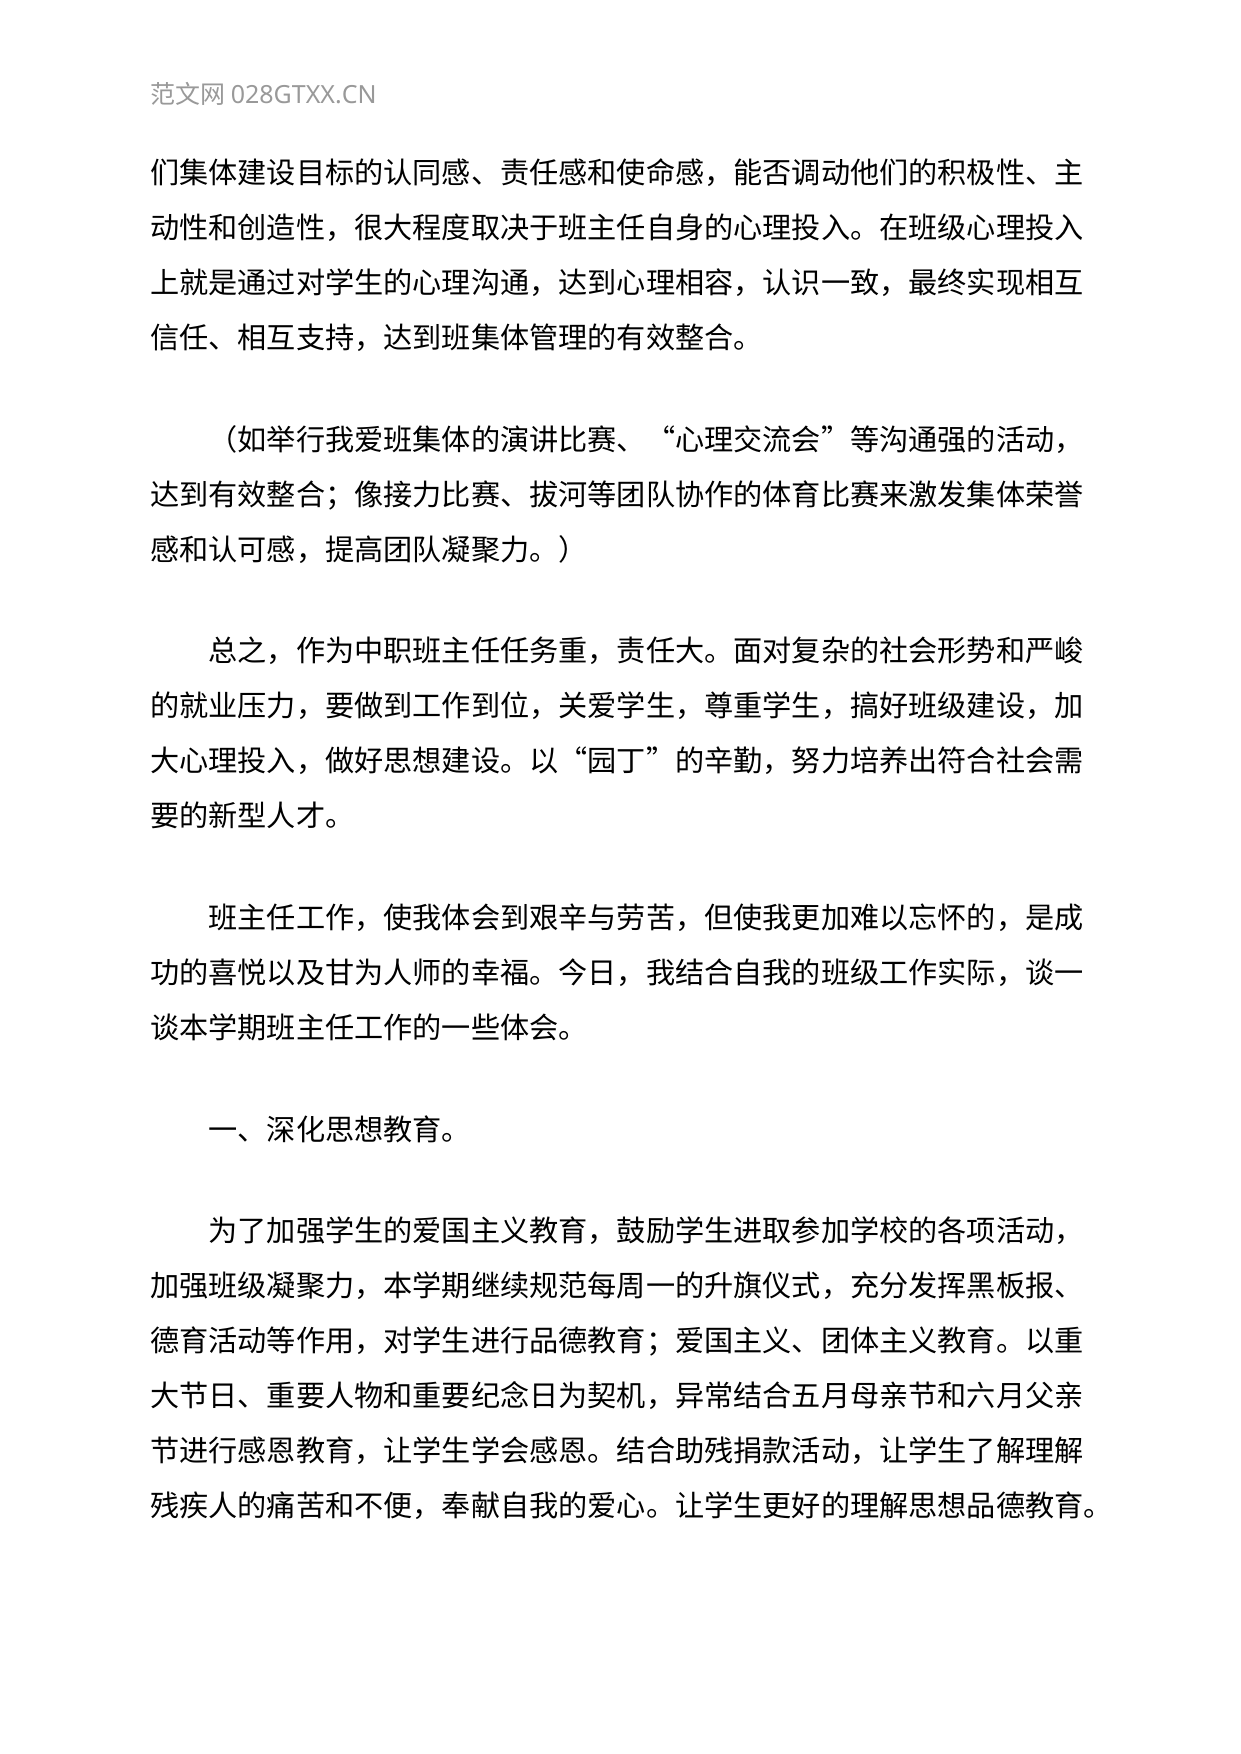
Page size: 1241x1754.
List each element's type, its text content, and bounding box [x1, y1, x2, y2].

text 一、深化思想教育。 [150, 1106, 1090, 1148]
text （如举行我爱班集体的演讲比赛、“心理交流会”等沟通强的活动，达到有效整合；像接力比赛、拔河等团队协作的体育比赛来激发集体荣誉感和认可感，提高团队凝聚力。） [150, 416, 1090, 568]
text 为了加强学生的爱国主义教育，鼓励学生进取参加学校的各项活动，加强班级凝聚力，本学期继续规范每周一的升旗仪式，充分发挥黑板报、德育活动等作用，对学生进行品德教育；爱国主义、团体主义教育。以重大节日、重要人物和重要纪念日为契机，异常结合五月母亲节和六月父亲节进行感恩教育，让学生学会感恩。结合助残捐款活动，让学生了解理解残疾人的痛苦和不便，奉献自我的爱心。让学生更好的理解思想品德教育。 [150, 1208, 1090, 1524]
text 班主任工作，使我体会到艰辛与劳苦，但使我更加难以忘怀的，是成功的喜悦以及甘为人师的幸福。今日，我结合自我的班级工作实际，谈一谈本学期班主任工作的一些体会。 [150, 894, 1090, 1047]
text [150, 150, 1090, 357]
text 总之，作为中职班主任任务重，责任大。面对复杂的社会形势和严峻的就业压力，要做到工作到位，关爱学生，尊重学生，搞好班级建设，加大心理投入，做好思想建设。以“园丁”的辛勤，努力培养出符合社会需要的新型人才。 [150, 628, 1090, 835]
